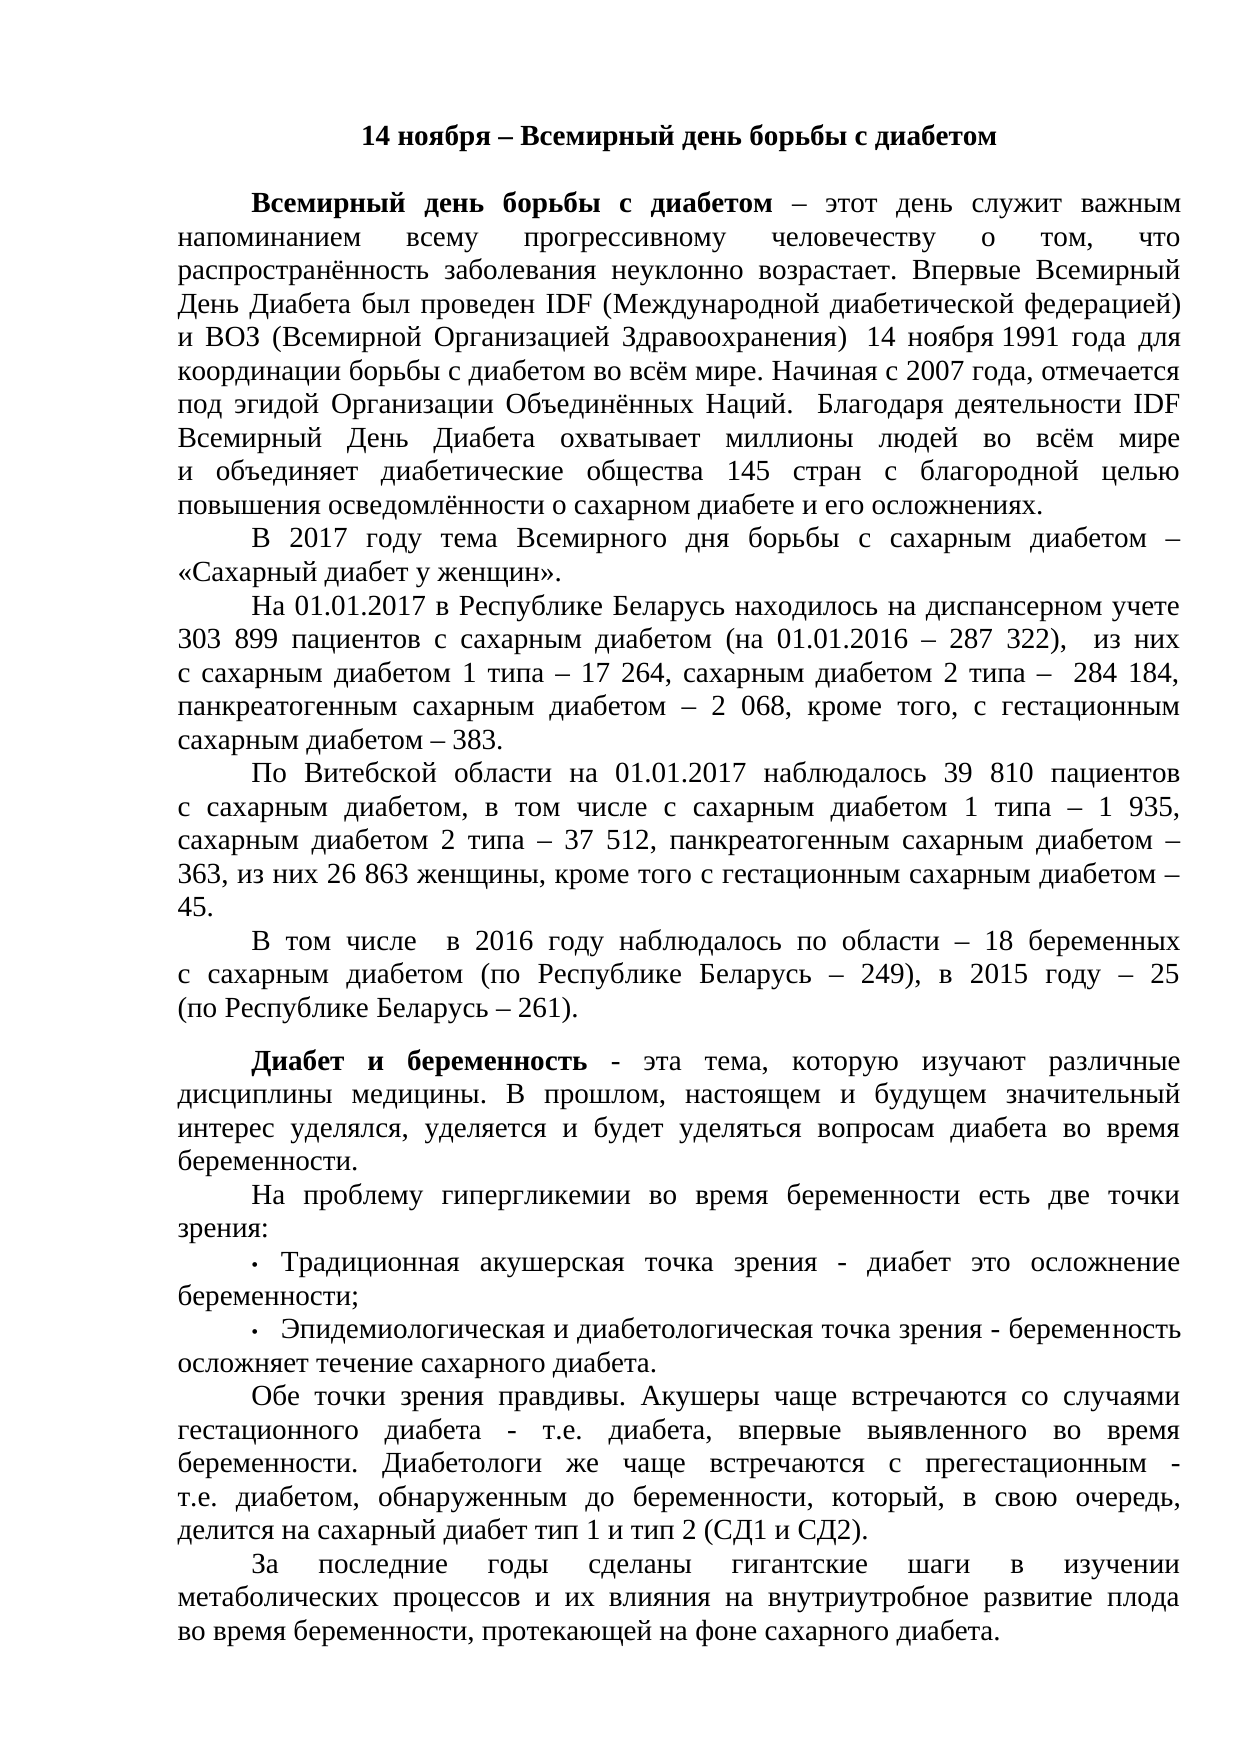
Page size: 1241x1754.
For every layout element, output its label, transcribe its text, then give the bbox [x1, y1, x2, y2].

list Эпидемиологическая и диабетологическая точка зрения - беременность осложняет течение сахарного диабета. [177, 1311, 1181, 1378]
list Традиционная акушерская точка зрения - диабет это осложнение беременности; [177, 1244, 1181, 1311]
text Всемирный день борьбы с диабетом – этот день служит важным напоминанием всему прогрессивному человечеству о том, что распространённость заболевания неуклонно возрастает. Впервые Всемирный День Диабета был проведен IDF (Международной диабетической федерацией) и ВОЗ (Всемирной Организацией Здравоохранения) 14 ноября 1991 года для координации борьбы с диабетом во всём мире. Начиная с 2007 года, отмечается под эгидой Организации Объединённых Наций. Благодаря деятельности IDF Всемирный День Диабета охватывает миллионы людей во всём мире и объединяет диабетические общества 145 стран с благородной целью повышения осведомлённости о сахарном диабете и его осложнениях. [177, 185, 1181, 521]
text В 2017 году тема Всемирного дня борьбы с сахарным диабетом – «Сахарный диабет у женщин». [177, 521, 1181, 588]
text За последние годы сделаны гигантские шаги в изучении метаболических процессов и их влияния на внутриутробное развитие плода во время беременности, протекающей на фоне сахарного диабета. [177, 1546, 1181, 1647]
text На проблему гипергликемии во время беременности есть две точки зрения: [177, 1177, 1181, 1244]
text По Витебской области на 01.01.2017 наблюдалось 39 810 пациентов с сахарным диабетом, в том числе с сахарным диабетом 1 типа – 1 935, сахарным диабетом 2 типа – 37 512, панкреатогенным сахарным диабетом – 363, из них 26 863 женщины, кроме того с гестационным сахарным диабетом – 45. [177, 755, 1181, 923]
text 14 ноября – Всемирный день борьбы с диабетом [177, 118, 1181, 152]
text На 01.01.2017 в Республике Беларусь находилось на диспансерном учете 303 899 пациентов с сахарным диабетом (на 01.01.2016 – 287 322), из них с сахарным диабетом 1 типа – 17 264, сахарным диабетом 2 типа – 284 184, панкреатогенным сахарным диабетом – 2 068, кроме того, с гестационным сахарным диабетом – 383. [177, 588, 1181, 755]
text В том числе в 2016 году наблюдалось по области – 18 беременных с сахарным диабетом (по Республике Беларусь – 249), в 2015 году – 25 (по Республике Беларусь – 261). [177, 923, 1181, 1024]
text Обе точки зрения правдивы. Акушеры чаще встречаются со случаями гестационного диабета - т.е. диабета, впервые выявленного во время беременности. Диабетологи же чаще встречаются с прегестационным - т.е. диабетом, обнаруженным до беременности, который, в свою очередь, делится на сахарный диабет тип 1 и тип 2 (СД1 и СД2). [177, 1378, 1181, 1546]
text Диабет и беременность - эта тема, которую изучают различные дисциплины медицины. В прошлом, настоящем и будущем значительный интерес уделялся, уделяется и будет уделяться вопросам диабета во время беременности. [177, 1043, 1181, 1177]
